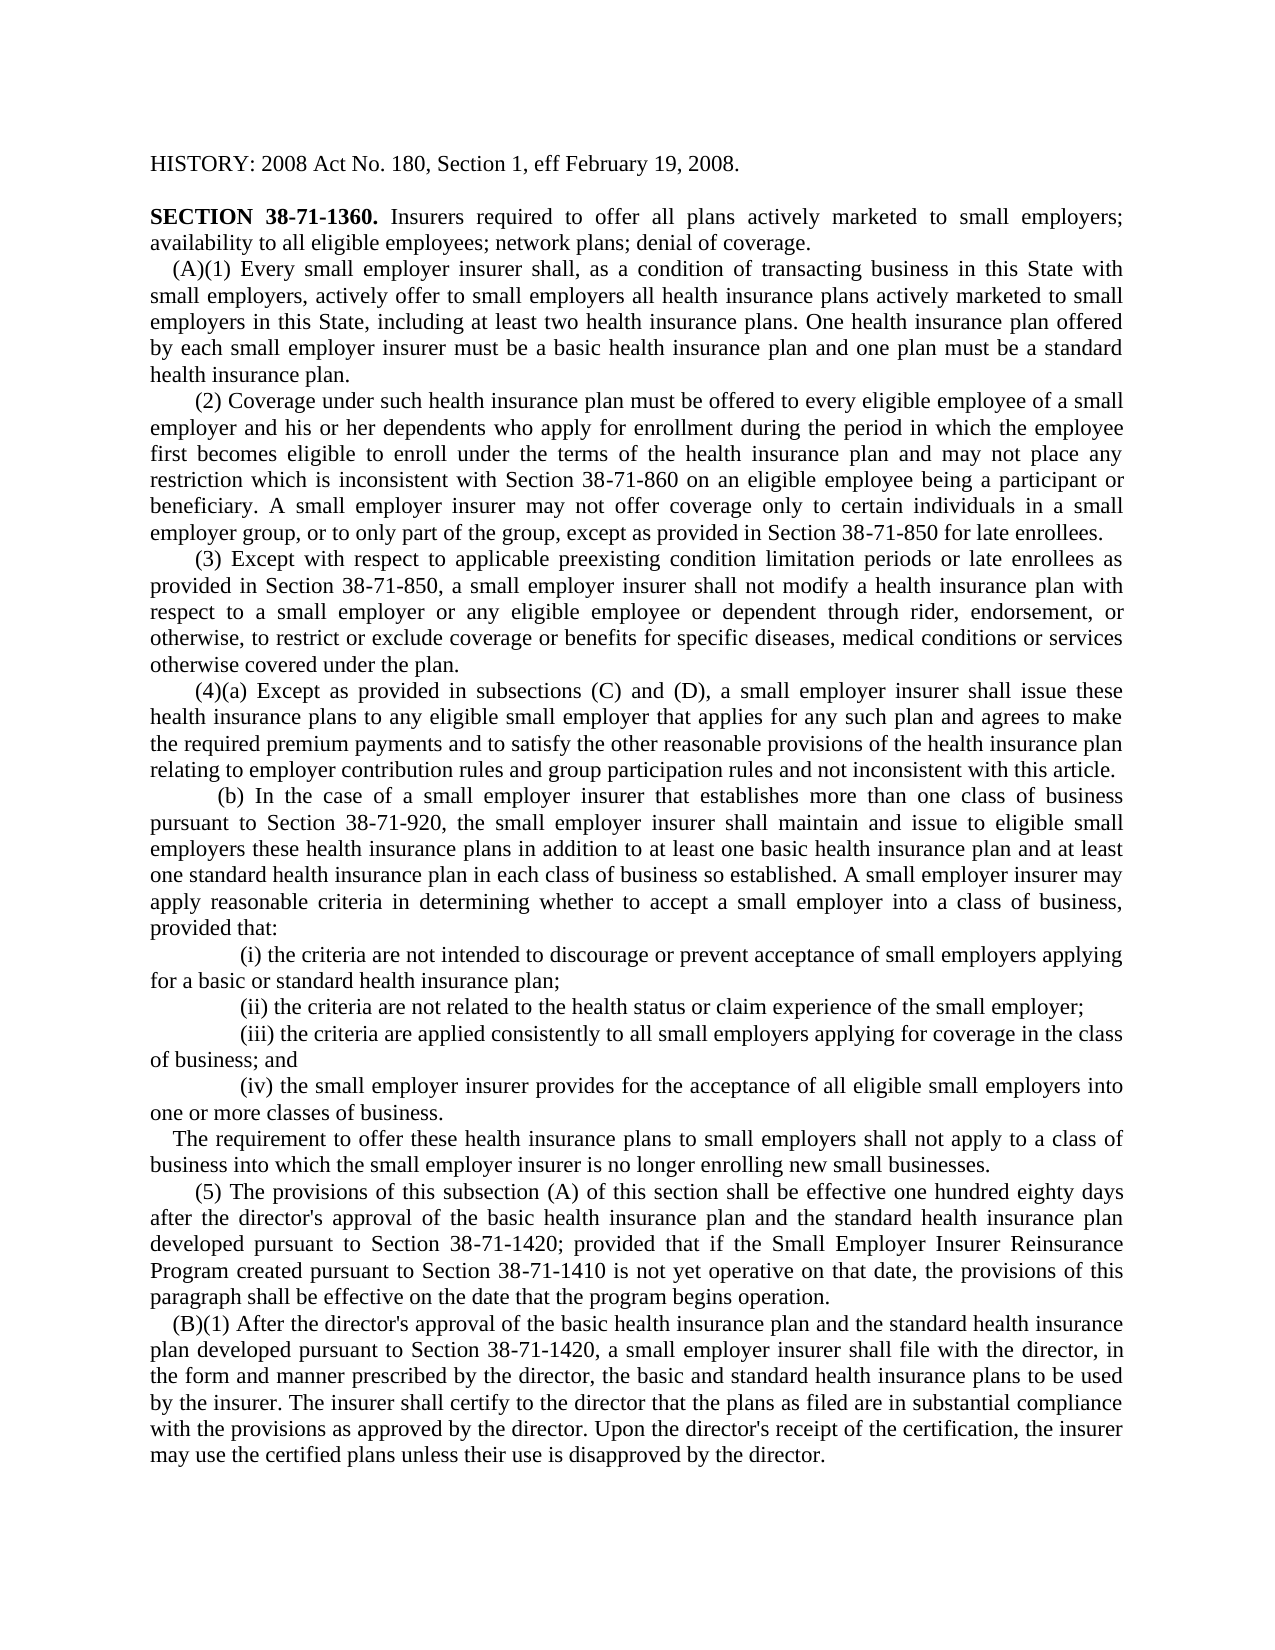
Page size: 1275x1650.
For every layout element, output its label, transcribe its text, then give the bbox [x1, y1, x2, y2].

text SECTION 38-71-1360. Insurers required to offer all plans actively marketed to small employers; availability to all eligible employees; network plans; denial of coverage. [150, 203, 1125, 255]
text (i) the criteria are not intended to discourage or prevent acceptance of small employers applying for a basic or standard health insurance plan; [150, 941, 1125, 993]
text (B)(1) After the director's approval of the basic health insurance plan and the standard health insurance plan developed pursuant to Section 38-71-1420, a small employer insurer shall file with the director, in the form and manner prescribed by the director, the basic and standard health insurance plans to be used by the insurer. The insurer shall certify to the director that the plans as filed are in substantial compliance with the provisions as approved by the director. Upon the director's receipt of the certification, the insurer may use the certified plans unless their use is disapproved by the director. [150, 1309, 1125, 1468]
text (3) Except with respect to applicable preexisting condition limitation periods or late enrollees as provided in Section 38-71-850, a small employer insurer shall not modify a health insurance plan with respect to a small employer or any eligible employee or dependent through rider, endorsement, or otherwise, to restrict or exclude coverage or benefits for specific diseases, medical conditions or services otherwise covered under the plan. [150, 545, 1125, 677]
text (iii) the criteria are applied consistently to all small employers applying for coverage in the class of business; and [150, 1020, 1125, 1072]
text (b) In the case of a small employer insurer that establishes more than one class of business pursuant to Section 38-71-920, the small employer insurer shall maintain and issue to eligible small employers these health insurance plans in addition to at least one basic health insurance plan and at least one standard health insurance plan in each class of business so established. A small employer insurer may apply reasonable criteria in determining whether to accept a small employer into a class of business, provided that: [150, 782, 1125, 941]
text (4)(a) Except as provided in subsections (C) and (D), a small employer insurer shall issue these health insurance plans to any eligible small employer that applies for any such plan and agrees to make the required premium payments and to satisfy the other reasonable provisions of the health insurance plan relating to employer contribution rules and group participation rules and not inconsistent with this article. [150, 677, 1125, 782]
text HISTORY: 2008 Act No. 180, Section 1, eff February 19, 2008. [150, 150, 1125, 176]
text (2) Coverage under such health insurance plan must be offered to every eligible employee of a small employer and his or her dependents who apply for enrollment during the period in which the employee first becomes eligible to enroll under the terms of the health insurance plan and may not place any restriction which is inconsistent with Section 38-71-860 on an eligible employee being a participant or beneficiary. A small employer insurer may not offer coverage only to certain individuals in a small employer group, or to only part of the group, except as provided in Section 38-71-850 for late enrollees. [150, 387, 1125, 545]
text The requirement to offer these health insurance plans to small employers shall not apply to a class of business into which the small employer insurer is no longer enrolling new small businesses. [150, 1125, 1125, 1178]
text (iv) the small employer insurer provides for the acceptance of all eligible small employers into one or more classes of business. [150, 1072, 1125, 1125]
text (A)(1) Every small employer insurer shall, as a condition of transacting business in this State with small employers, actively offer to small employers all health insurance plans actively marketed to small employers in this State, including at least two health insurance plans. One health insurance plan offered by each small employer insurer must be a basic health insurance plan and one plan must be a standard health insurance plan. [150, 255, 1125, 387]
text (5) The provisions of this subsection (A) of this section shall be effective one hundred eighty days after the director's approval of the basic health insurance plan and the standard health insurance plan developed pursuant to Section 38-71-1420; provided that if the Small Employer Insurer Reinsurance Program created pursuant to Section 38-71-1410 is not yet operative on that date, the provisions of this paragraph shall be effective on the date that the program begins operation. [150, 1178, 1125, 1309]
text (ii) the criteria are not related to the health status or claim experience of the small employer; [150, 993, 1125, 1020]
